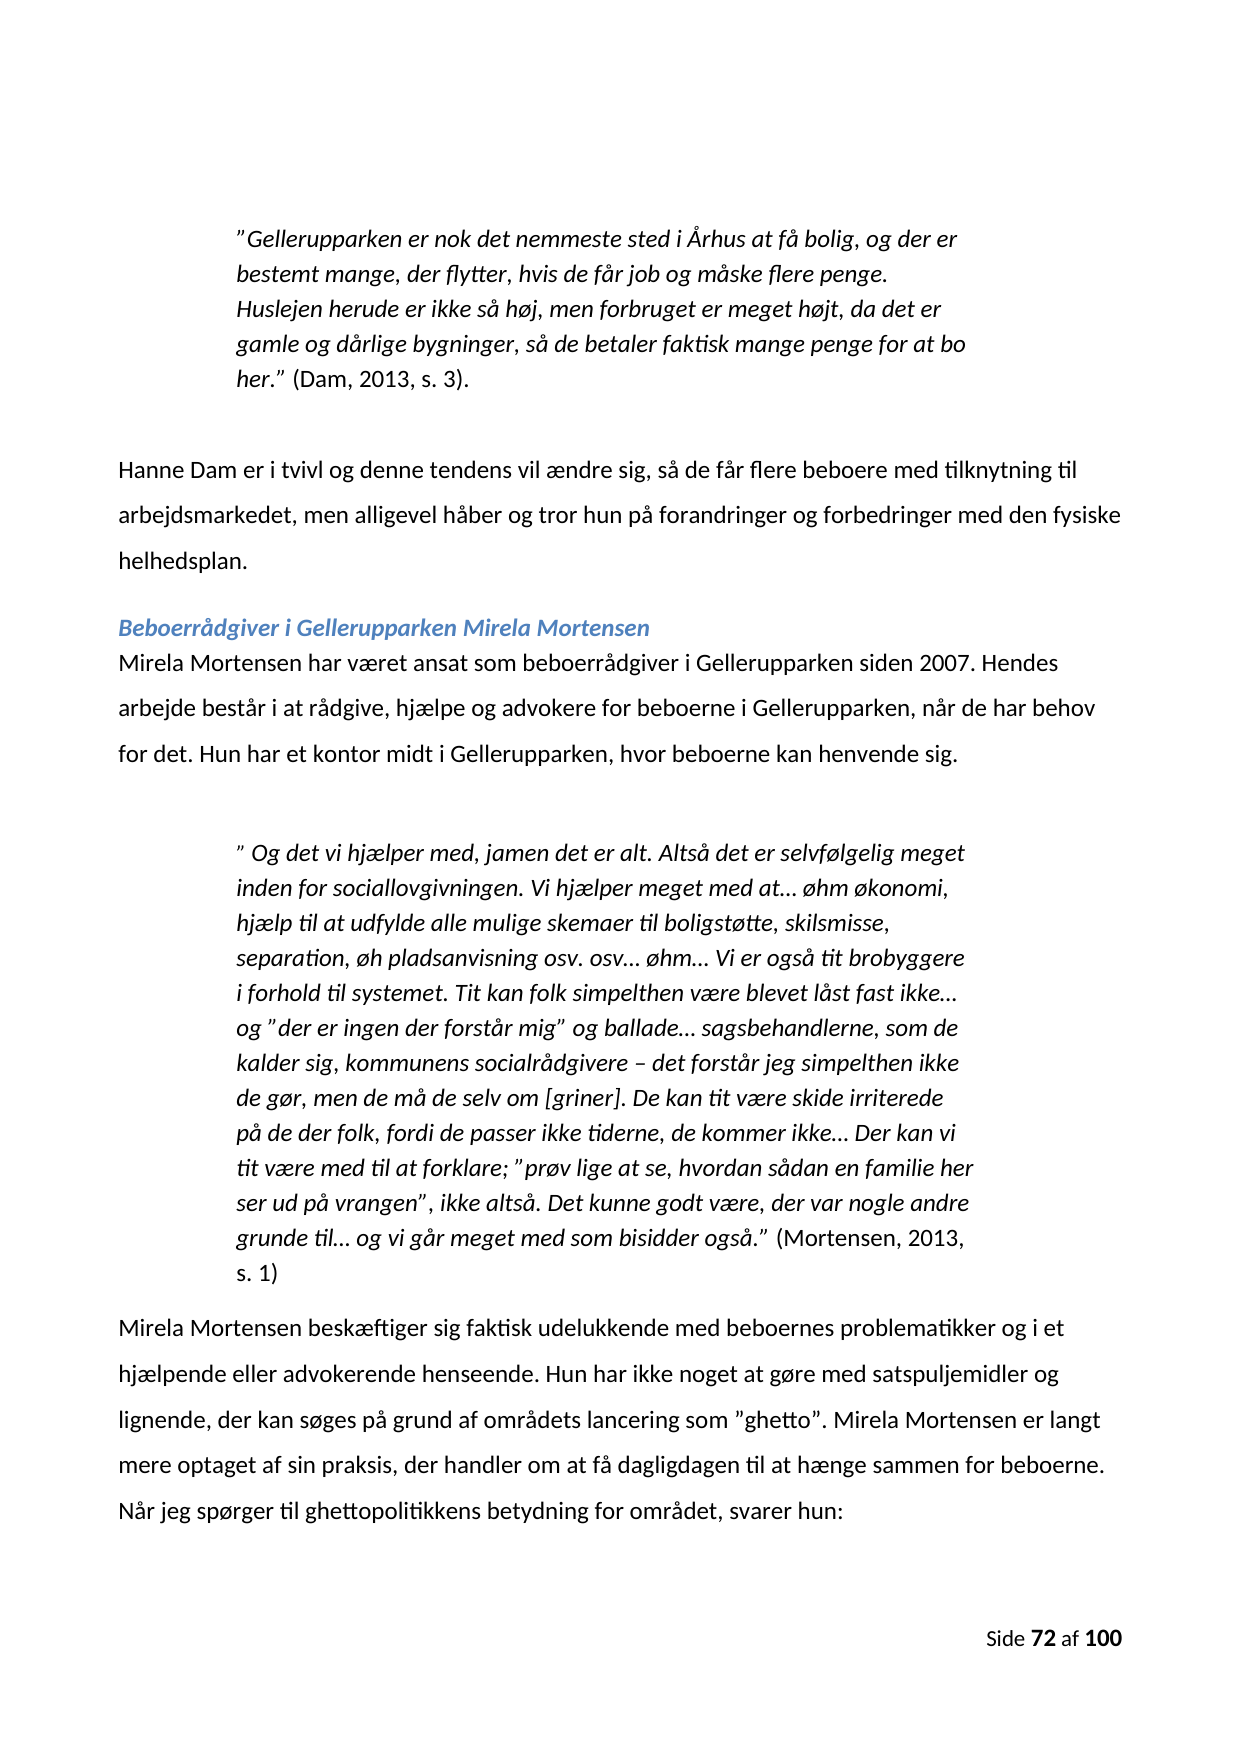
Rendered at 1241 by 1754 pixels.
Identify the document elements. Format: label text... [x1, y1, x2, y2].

text ”Gellerupparken er nok det nemmeste sted i Århus at få bolig, og der er bestemt mange, der flytter, hvis de får job og måske flere penge. Huslejen herude er ikke så høj, men forbruget er meget højt, da det er gamle og dårlige bygninger, så de betaler faktisk mange penge for at bo her.”. [236, 223, 974, 393]
text Hanne Dam er i tvivl og denne tendens vil ændre sig, så de får flere beboere med tilknytning til arbejdsmarkedet, men alligevel håber og tror hun på forandringer og forbedringer med den fysiske helhedsplan. [118, 454, 1122, 576]
text Mirela Mortensen har været ansat som beboerrådgiver i Gellerupparken siden 2007. Hendes arbejde består i at rådgive, hjælpe og advokere for beboerne i Gellerupparken, når de har behov for det. Hun har et kontor midt i Gellerupparken, hvor beboerne kan henvende sig. [118, 647, 1122, 769]
text Mirela Mortensen beskæftiger sig faktisk udelukkende med beboernes problematikker og i et hjælpende eller advokerende henseende. Hun har ikke noget at gøre med satspuljemidler og lignende, der kan søges på grund af områdets lancering som ”ghetto”. Mirela Mortensen er langt mere optaget af sin praksis, der handler om at få dagligdagen til at hænge sammen for beboerne. Når jeg spørger til ghettopolitikkens betydning for området, svarer hun: [118, 1312, 1122, 1526]
text ” Og det vi hjælper med, jamen det er alt. Altså det er selvfølgelig meget inden for sociallovgivningen. Vi hjælper meget med at… øhm økonomi, hjælp til at udfylde alle mulige skemaer til boligstøtte, skilsmisse, separation, øh pladsanvisning osv. osv… øhm… Vi er også tit brobyggere i forhold til systemet. Tit kan folk simpelthen være blevet låst fast ikke… og ”der er ingen der forstår mig” og ballade… sagsbehandlerne, som de kalder sig, kommunens socialrådgivere – det forstår jeg simpelthen ikke de gør, men de må de selv om [griner]. De kan tit være skide irriterede på de der folk, fordi de passer ikke tiderne, de kommer ikke… Der kan vi tit være med til at forklare; ”prøv lige at se, hvordan sådan en familie her ser ud på vrangen”, ikke altså. Det kunne godt være, der var nogle andre grunde til… og vi går meget med som bisidder også.” [236, 837, 974, 1287]
text Beboerrådgiver i Gellerupparken Mirela Mortensen [118, 612, 1122, 642]
